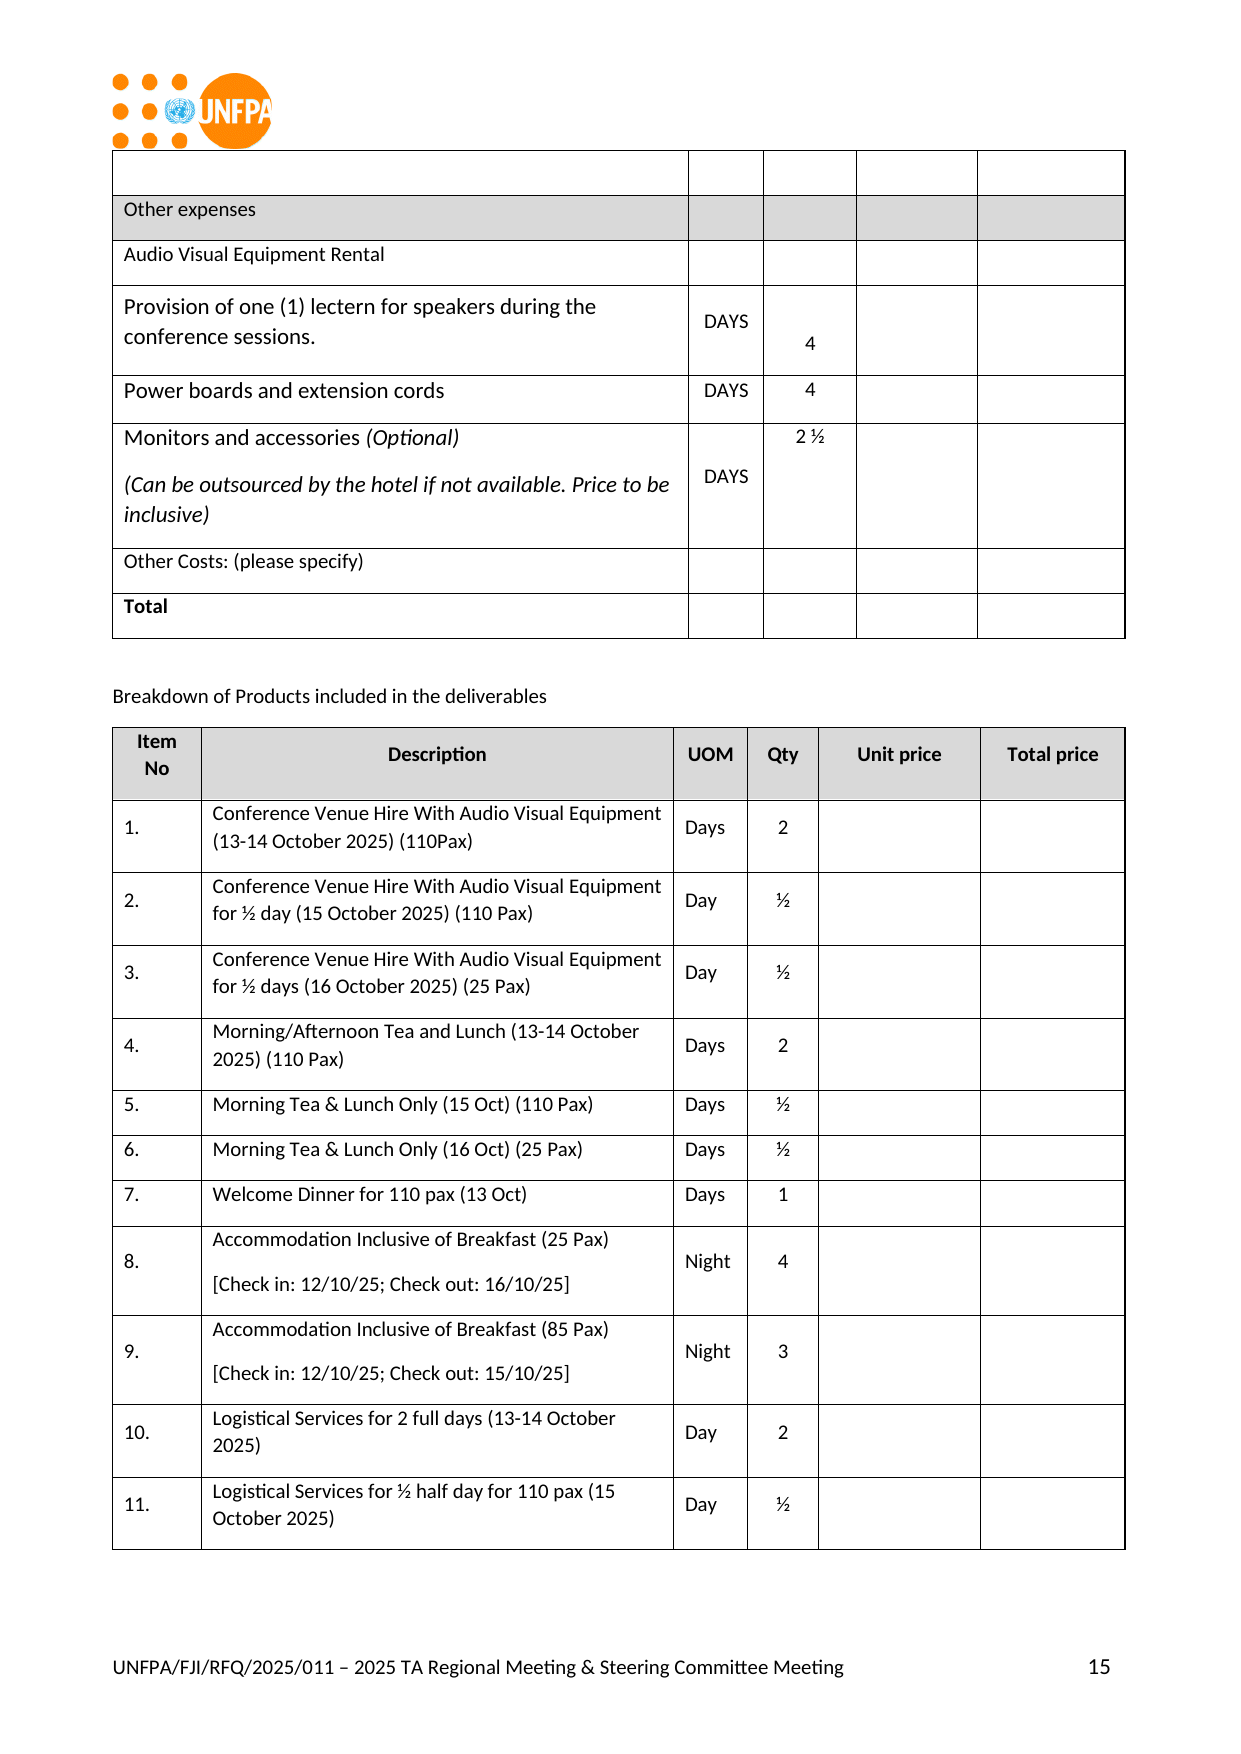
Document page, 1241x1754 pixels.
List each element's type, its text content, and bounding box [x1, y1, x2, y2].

text Breakdown of Products included in the deliverables [112, 683, 1128, 708]
table_cell Provision of one (1) lectern for speakers during the conference sessions. [113, 286, 688, 375]
table_cell [819, 1405, 980, 1477]
table_cell [819, 801, 980, 872]
table_cell [819, 1181, 980, 1226]
table_cell [819, 1316, 980, 1404]
table_cell Morning Tea & Lunch Only (15 Oct) (110 Pax) [202, 1091, 673, 1135]
table_cell ½ [748, 1478, 818, 1549]
table_cell Night [674, 1227, 747, 1315]
table_cell [981, 1478, 1124, 1549]
table_cell 3. [113, 946, 201, 1017]
table_cell 4 [748, 1227, 818, 1315]
table_cell [857, 241, 977, 285]
table_cell [764, 594, 856, 638]
table_cell 4. [113, 1019, 201, 1090]
table_cell Days [674, 1136, 747, 1180]
table_cell [764, 151, 856, 195]
table_cell [819, 1478, 980, 1549]
table_cell ½ [748, 946, 818, 1017]
table_cell [981, 801, 1124, 872]
table_cell [819, 873, 980, 945]
table_cell Morning Tea & Lunch Only (16 Oct) (25 Pax) [202, 1136, 673, 1180]
table_cell ½ [748, 873, 818, 945]
table_cell [819, 1091, 980, 1135]
table_cell [981, 1091, 1124, 1135]
picture [112, 73, 272, 149]
table_cell Day [674, 1478, 747, 1549]
table_cell 1 [748, 1181, 818, 1226]
table_cell [981, 1136, 1124, 1180]
table_header Total price [981, 728, 1124, 799]
table_cell [857, 151, 977, 195]
table_cell Day [674, 873, 747, 945]
table_cell [981, 1405, 1124, 1477]
table_cell Audio Visual Equipment Rental [113, 241, 688, 285]
table_cell [857, 424, 977, 547]
table_cell [857, 196, 977, 240]
table_cell [981, 873, 1124, 945]
table_cell Day [674, 1405, 747, 1477]
table_cell ½ [748, 1091, 818, 1135]
table_cell [689, 549, 763, 593]
table_cell [857, 549, 977, 593]
table_cell [978, 196, 1124, 240]
table_cell [689, 241, 763, 285]
table_cell Other expenses [113, 196, 688, 240]
table_cell [981, 1227, 1124, 1315]
table_cell Monitors and accessories (Optional) (Can be outsourced by the hotel if not available. Price to be inclusive) [113, 424, 688, 547]
table_cell Morning/Afternoon Tea and Lunch (13-14 October 2025) (110 Pax) [202, 1019, 673, 1090]
table_cell Day [674, 946, 747, 1017]
table_cell Days [674, 801, 747, 872]
table_header Item No [113, 728, 201, 799]
table_cell 6. [113, 1136, 201, 1180]
table_cell [857, 594, 977, 638]
table_cell Days [674, 1091, 747, 1135]
table_cell 2. [113, 873, 201, 945]
table_cell 7. [113, 1181, 201, 1226]
table_cell 4 [764, 286, 856, 375]
table_cell [981, 1019, 1124, 1090]
table_cell [978, 594, 1124, 638]
table_header Description [202, 728, 673, 799]
table_cell DAYS [689, 376, 763, 422]
table_cell [113, 151, 688, 195]
table_cell Days [674, 1181, 747, 1226]
table_header UOM [674, 728, 747, 799]
table_cell [978, 549, 1124, 593]
table_cell [689, 196, 763, 240]
table_cell Total [113, 594, 688, 638]
table_cell [819, 946, 980, 1017]
table_cell 2 [748, 1405, 818, 1477]
table_cell Conference Venue Hire With Audio Visual Equipment for ½ days (16 October 2025) (25 Pax) [202, 946, 673, 1017]
table_cell [764, 196, 856, 240]
table_cell [978, 424, 1124, 547]
table_cell [981, 946, 1124, 1017]
table_cell 2 [748, 801, 818, 872]
table_cell [819, 1227, 980, 1315]
table_cell ½ [748, 1136, 818, 1180]
table_cell [857, 376, 977, 422]
table_cell [981, 1181, 1124, 1226]
table_cell Days [674, 1019, 747, 1090]
table_cell Logistical Services for 2 full days (13-14 October 2025) [202, 1405, 673, 1477]
table_cell 3 [748, 1316, 818, 1404]
table_cell [857, 286, 977, 375]
table_cell [978, 286, 1124, 375]
table_cell [689, 151, 763, 195]
table_cell Other Costs: (please specify) [113, 549, 688, 593]
table_cell [978, 376, 1124, 422]
table_cell 11. [113, 1478, 201, 1549]
table_cell Conference Venue Hire With Audio Visual Equipment (13-14 October 2025) (110Pax) [202, 801, 673, 872]
table_header Qty [748, 728, 818, 799]
table_cell 8. [113, 1227, 201, 1315]
table_cell DAYS [689, 286, 763, 375]
table_cell [819, 1019, 980, 1090]
table_cell 10. [113, 1405, 201, 1477]
table_cell 2 [748, 1019, 818, 1090]
table_cell [689, 594, 763, 638]
table_cell 4 [764, 376, 856, 422]
table_cell Power boards and extension cords [113, 376, 688, 422]
table_cell Accommodation Inclusive of Breakfast (25 Pax) [Check in: 12/10/25; Check out: 16/10/25] [202, 1227, 673, 1315]
table_cell DAYS [689, 424, 763, 547]
table_cell 1. [113, 801, 201, 872]
table_cell 5. [113, 1091, 201, 1135]
table_cell [978, 151, 1124, 195]
table_cell [981, 1316, 1124, 1404]
table_cell Welcome Dinner for 110 pax (13 Oct) [202, 1181, 673, 1226]
table_cell [764, 549, 856, 593]
table_cell Accommodation Inclusive of Breakfast (85 Pax) [Check in: 12/10/25; Check out: 15/10/25] [202, 1316, 673, 1404]
table_cell Logistical Services for ½ half day for 110 pax (15 October 2025) [202, 1478, 673, 1549]
table_cell [819, 1136, 980, 1180]
table_cell Night [674, 1316, 747, 1404]
table_header Unit price [819, 728, 980, 799]
table_cell [978, 241, 1124, 285]
table_cell [764, 241, 856, 285]
table_cell 2 ½ [764, 424, 856, 547]
table_cell 9. [113, 1316, 201, 1404]
table_cell Conference Venue Hire With Audio Visual Equipment for ½ day (15 October 2025) (110 Pax) [202, 873, 673, 945]
